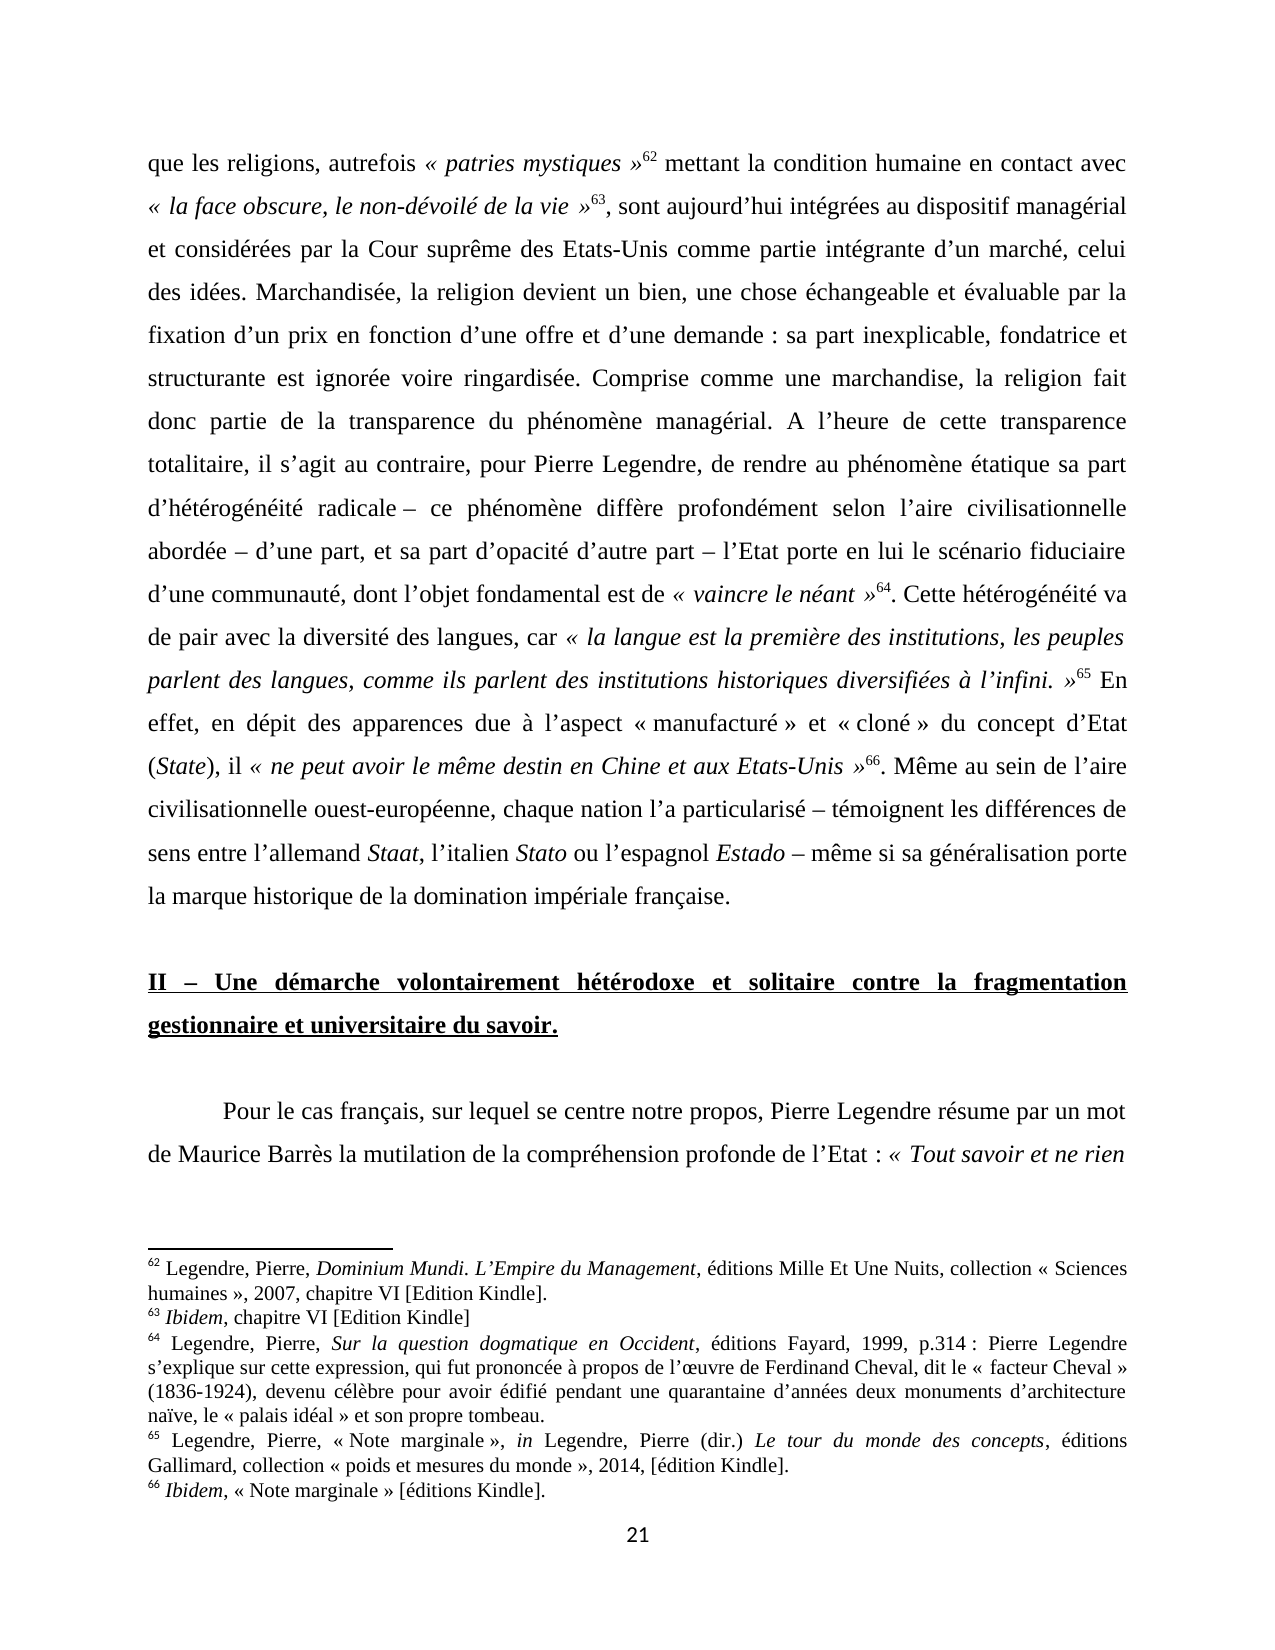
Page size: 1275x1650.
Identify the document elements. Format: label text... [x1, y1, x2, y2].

subtitle II – Une démarche volontairement hétérodoxe et solitaire contre la fragmentation gestionnaire et universitaire du savoir. [148, 993, 1127, 1039]
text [148, 1096, 1127, 1168]
subtitle II – Une démarche volontairement hétérodoxe et solitaire contre la fragmentation gestionnaire et universitaire du savoir. [148, 967, 1127, 992]
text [148, 148, 1127, 909]
